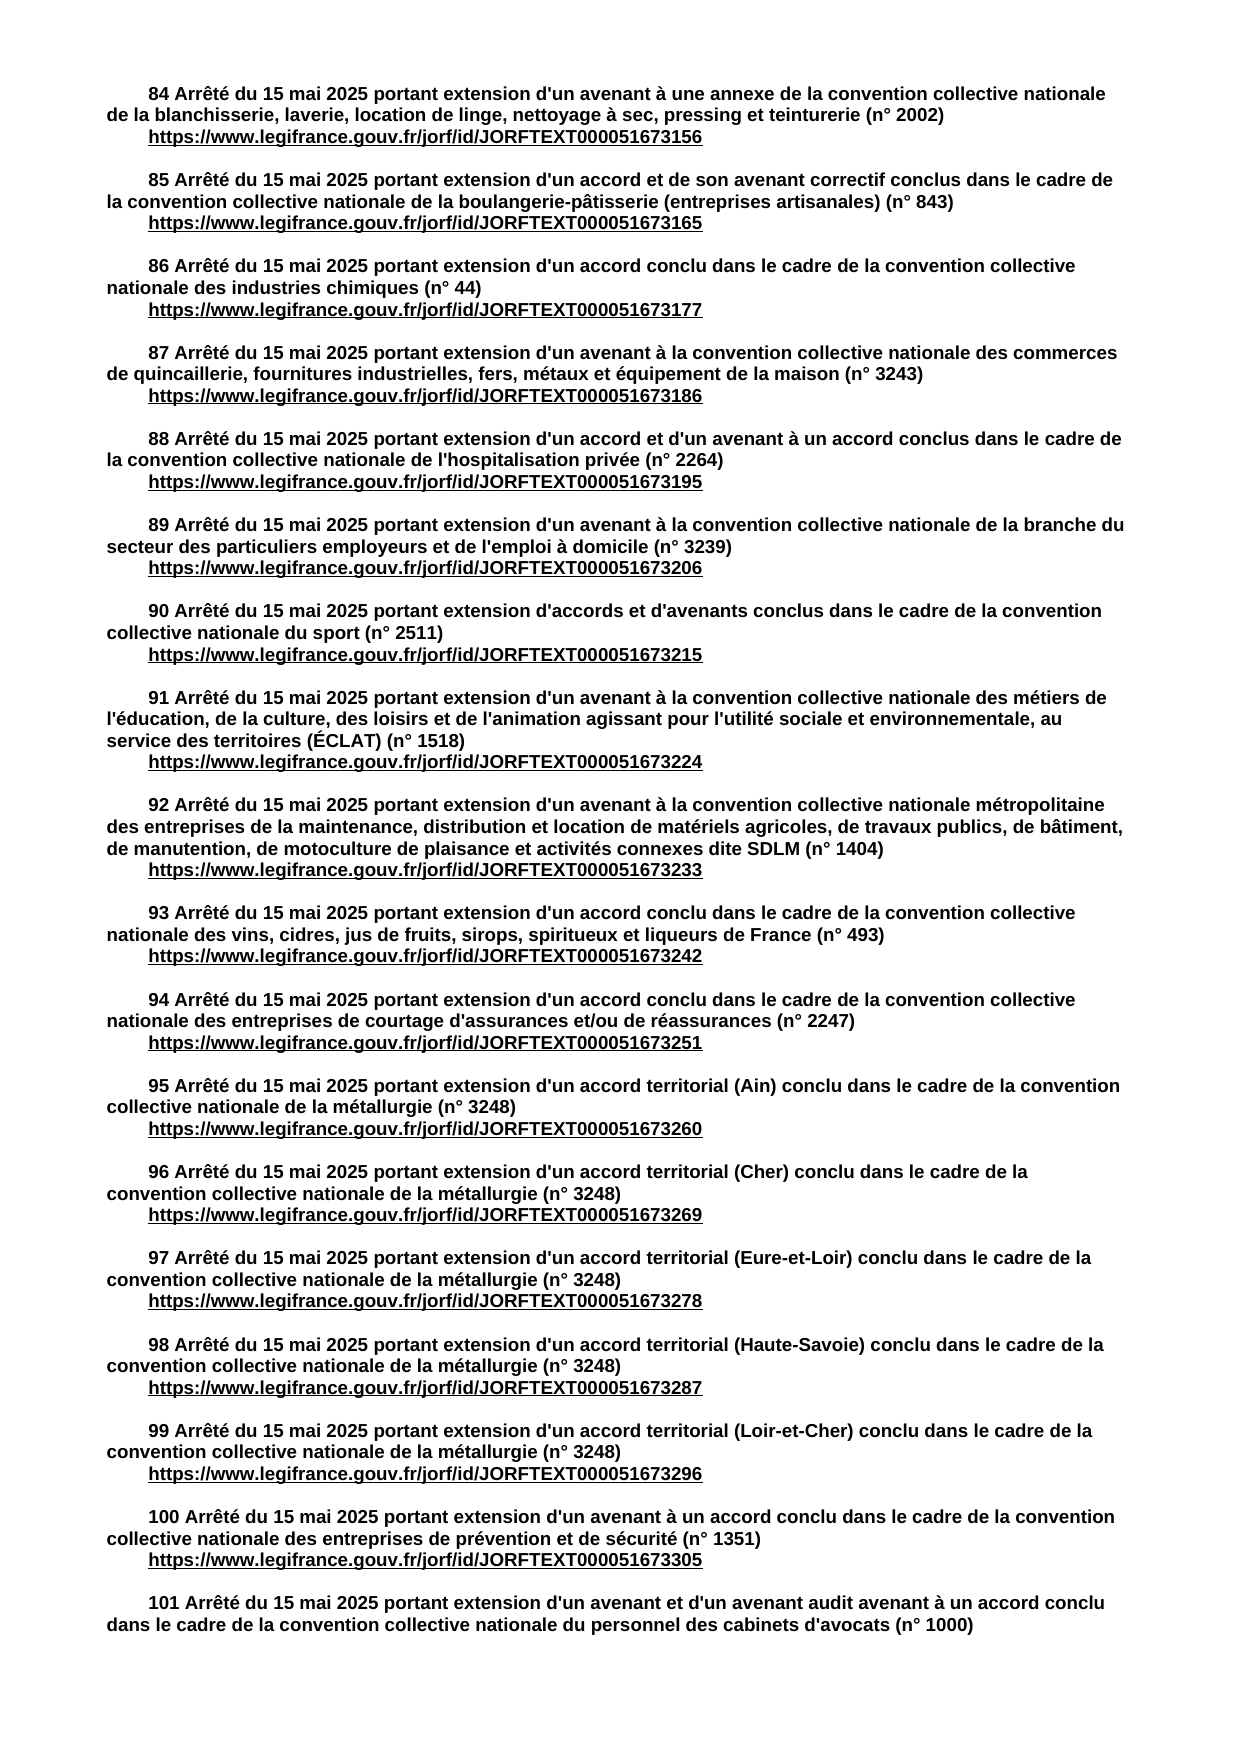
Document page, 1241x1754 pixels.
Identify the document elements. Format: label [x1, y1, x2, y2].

text [106, 83, 1128, 1635]
